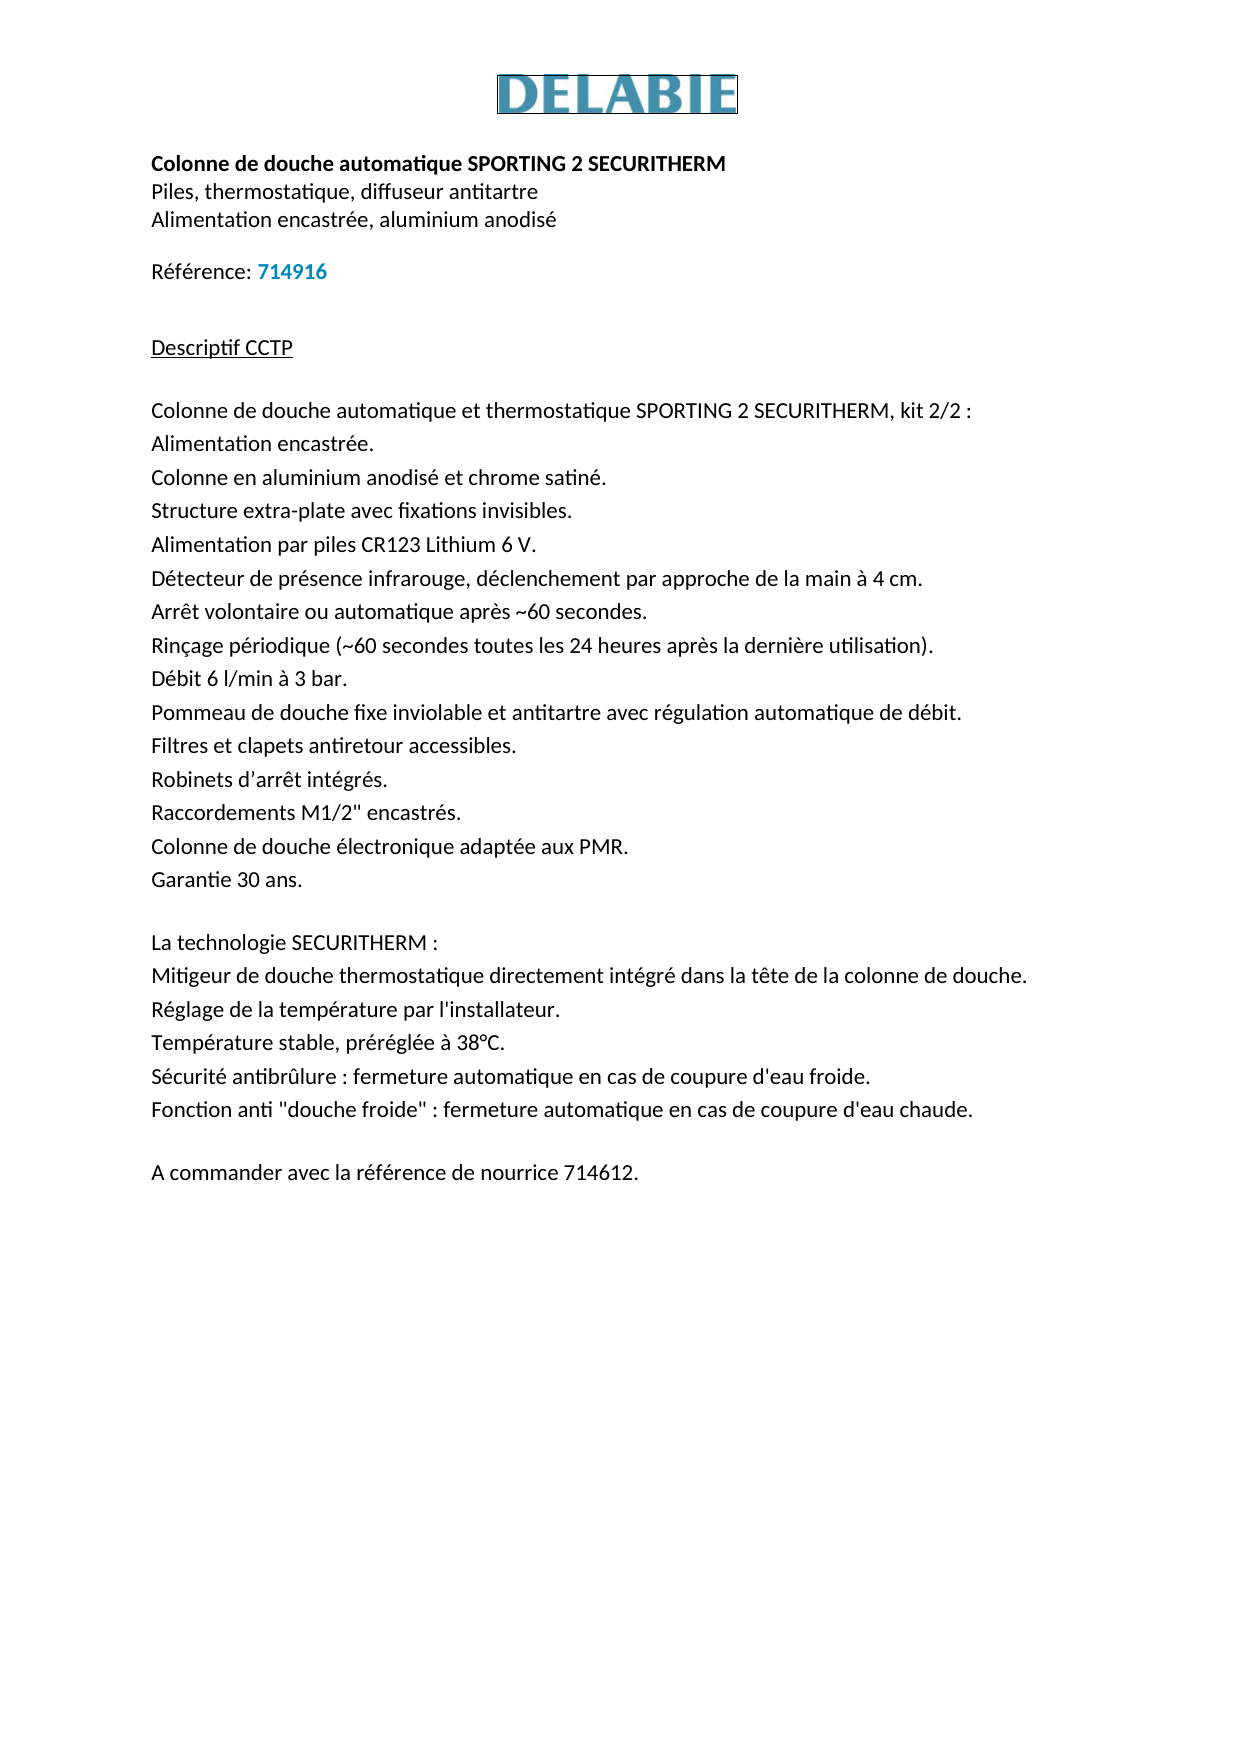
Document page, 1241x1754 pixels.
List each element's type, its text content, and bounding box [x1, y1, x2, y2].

text Sécurité antibrûlure : fermeture automatique en cas de coupure d'eau froide. [151, 1062, 1084, 1090]
text Colonne de douche électronique adaptée aux PMR. [151, 832, 1084, 860]
text Alimentation par piles CR123 Lithium 6 V. [151, 530, 1084, 558]
text Garantie 30 ans. [151, 866, 1084, 894]
text Piles, thermostatique, diffuseur antitartre [151, 177, 1084, 205]
text La technologie SECURITHERM : [151, 928, 1084, 956]
text Descriptif CCTP [151, 333, 1084, 361]
picture [498, 76, 737, 113]
text Colonne de douche automatique et thermostatique SPORTING 2 SECURITHERM, kit 2/2 : [151, 396, 1084, 424]
text Alimentation encastrée, aluminium anodisé [151, 205, 1084, 233]
text A commander avec la référence de nourrice 714612. [151, 1158, 1084, 1186]
text Température stable, préréglée à 38°C. [151, 1028, 1084, 1057]
text Structure extra-plate avec fixations invisibles. [151, 497, 1084, 525]
text Pommeau de douche fixe inviolable et antitartre avec régulation automatique de débit. [151, 698, 1084, 726]
text Débit 6 l/min à 3 bar. [151, 664, 1084, 692]
text Détecteur de présence infrarouge, déclenchement par approche de la main à 4 cm. [151, 564, 1084, 592]
text Référence: 714916 [151, 257, 1084, 285]
text Alimentation encastrée. [151, 429, 1084, 458]
text Mitigeur de douche thermostatique directement intégré dans la tête de la colonne de douche. [151, 961, 1084, 989]
text Colonne de douche automatique SPORTING 2 SECURITHERM [151, 149, 1084, 177]
text Robinets d’arrêt intégrés. [151, 765, 1084, 793]
text Arrêt volontaire ou automatique après ~60 secondes. [151, 597, 1084, 625]
text Fonction anti "douche froide" : fermeture automatique en cas de coupure d'eau chaude. [151, 1096, 1084, 1124]
text Réglage de la température par l'installateur. [151, 995, 1084, 1023]
text Raccordements M1/2" encastrés. [151, 798, 1084, 827]
text Colonne en aluminium anodisé et chrome satiné. [151, 463, 1084, 491]
text Rinçage périodique (~60 secondes toutes les 24 heures après la dernière utilisation). [151, 631, 1084, 659]
text Filtres et clapets antiretour accessibles. [151, 731, 1084, 759]
